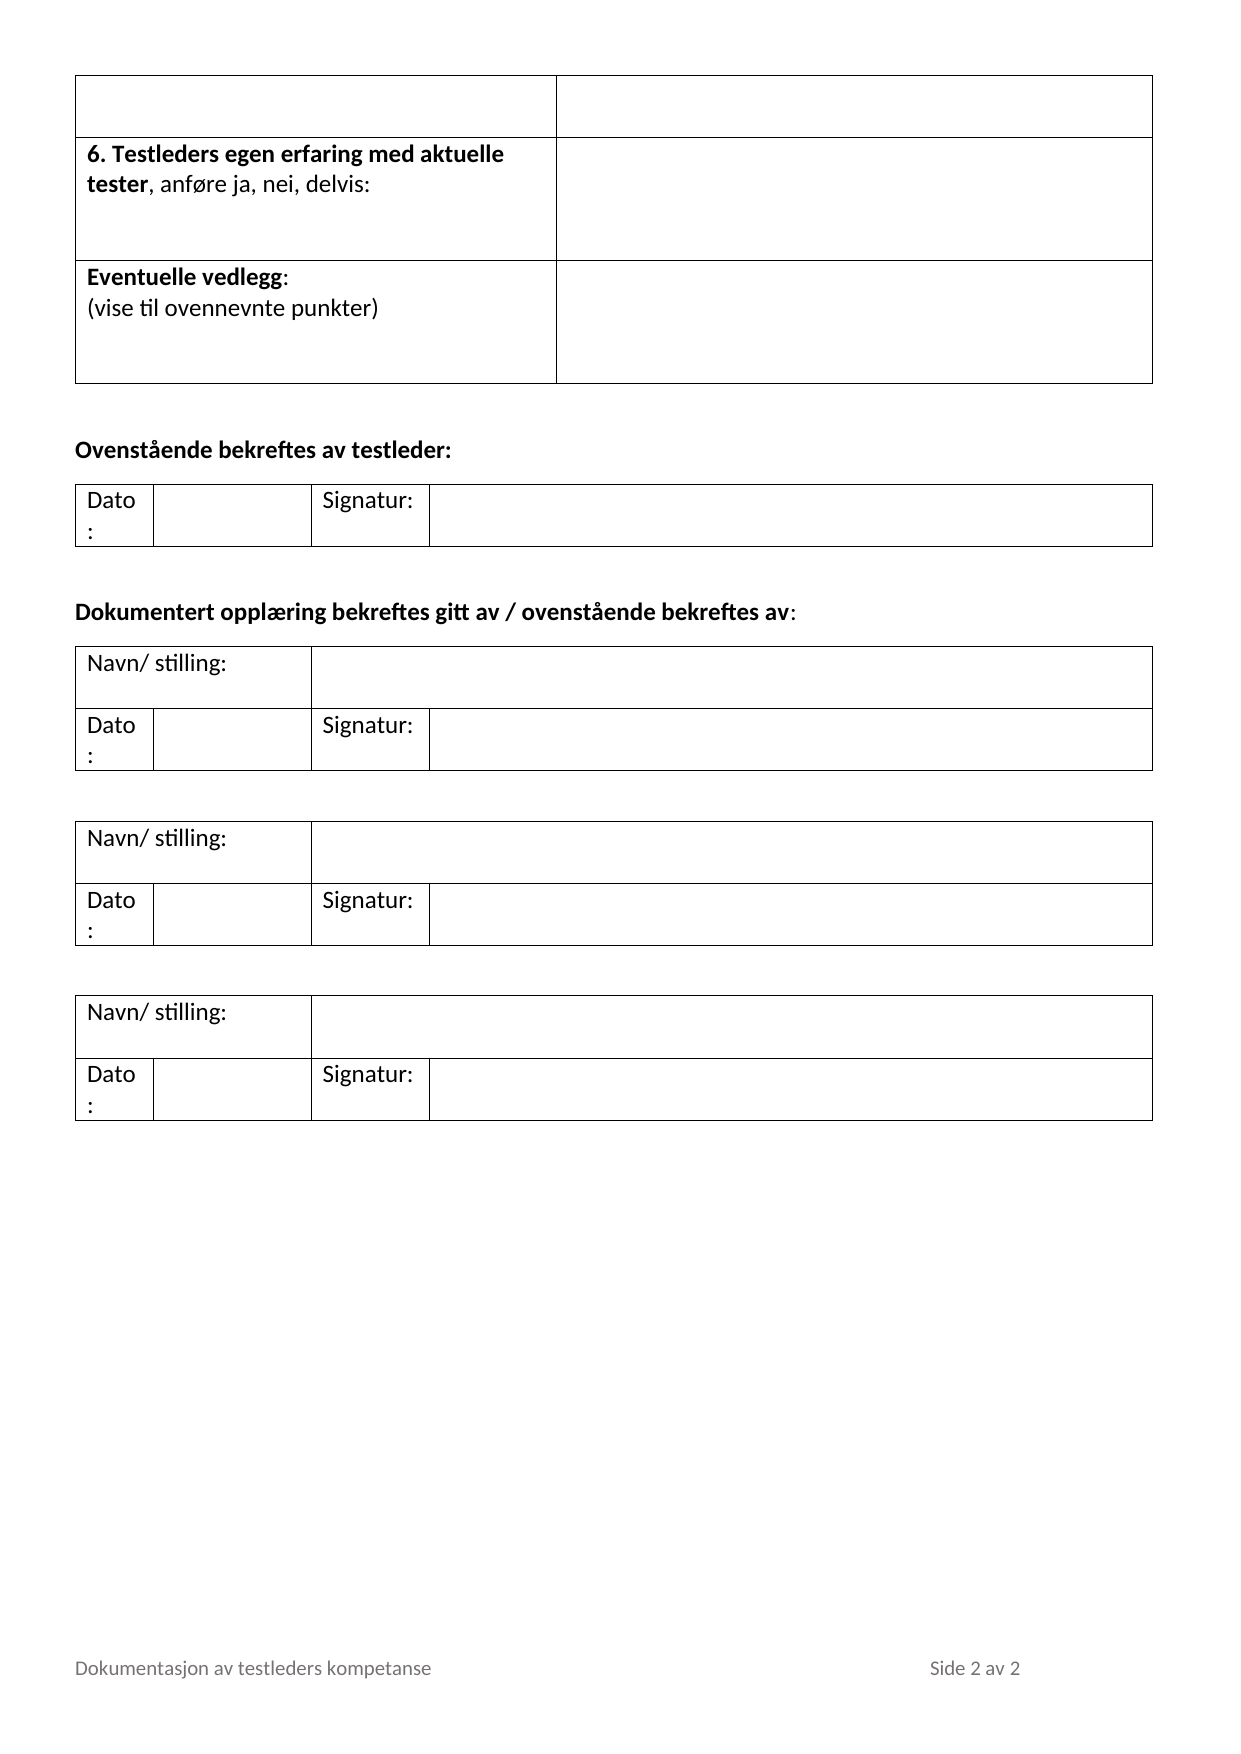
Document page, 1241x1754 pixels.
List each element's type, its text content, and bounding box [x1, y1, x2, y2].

table_cell [557, 261, 1152, 383]
table_cell [154, 1059, 311, 1119]
table_cell Dato: [76, 709, 153, 770]
text Dokumentert opplæring bekreftes gitt av / ovenstående bekreftes av: [75, 596, 1165, 627]
table_cell Dato: [76, 1059, 153, 1119]
table_cell [154, 709, 311, 770]
table_cell [430, 1059, 1152, 1119]
table_cell Signatur: [312, 884, 429, 945]
text Ovenstående bekreftes av testleder: [75, 434, 1165, 464]
table_header [312, 996, 1152, 1057]
table_cell [557, 138, 1152, 260]
table_header Signatur: [312, 485, 429, 546]
table_cell Dato: [76, 884, 153, 945]
table_cell [154, 884, 311, 945]
table_cell Signatur: [312, 709, 429, 770]
table_header [154, 485, 311, 546]
table_header Navn/ stilling: [76, 647, 311, 708]
table_cell [430, 709, 1152, 770]
table_header [312, 647, 1152, 708]
table_header [312, 822, 1152, 883]
table_cell [430, 884, 1152, 945]
table_header [430, 485, 1152, 546]
table_header Navn/ stilling: [76, 996, 311, 1057]
table_cell 6. Testleders egen erfaring med aktuelle tester, anføre ja, nei, delvis: [76, 138, 556, 260]
table_cell Eventuelle vedlegg: (vise til ovennevnte punkter) [76, 261, 556, 383]
table_header Navn/ stilling: [76, 822, 311, 883]
table_header Dato: [76, 485, 153, 546]
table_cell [76, 76, 556, 137]
table_cell Signatur: [312, 1059, 429, 1119]
table_cell [557, 76, 1152, 137]
